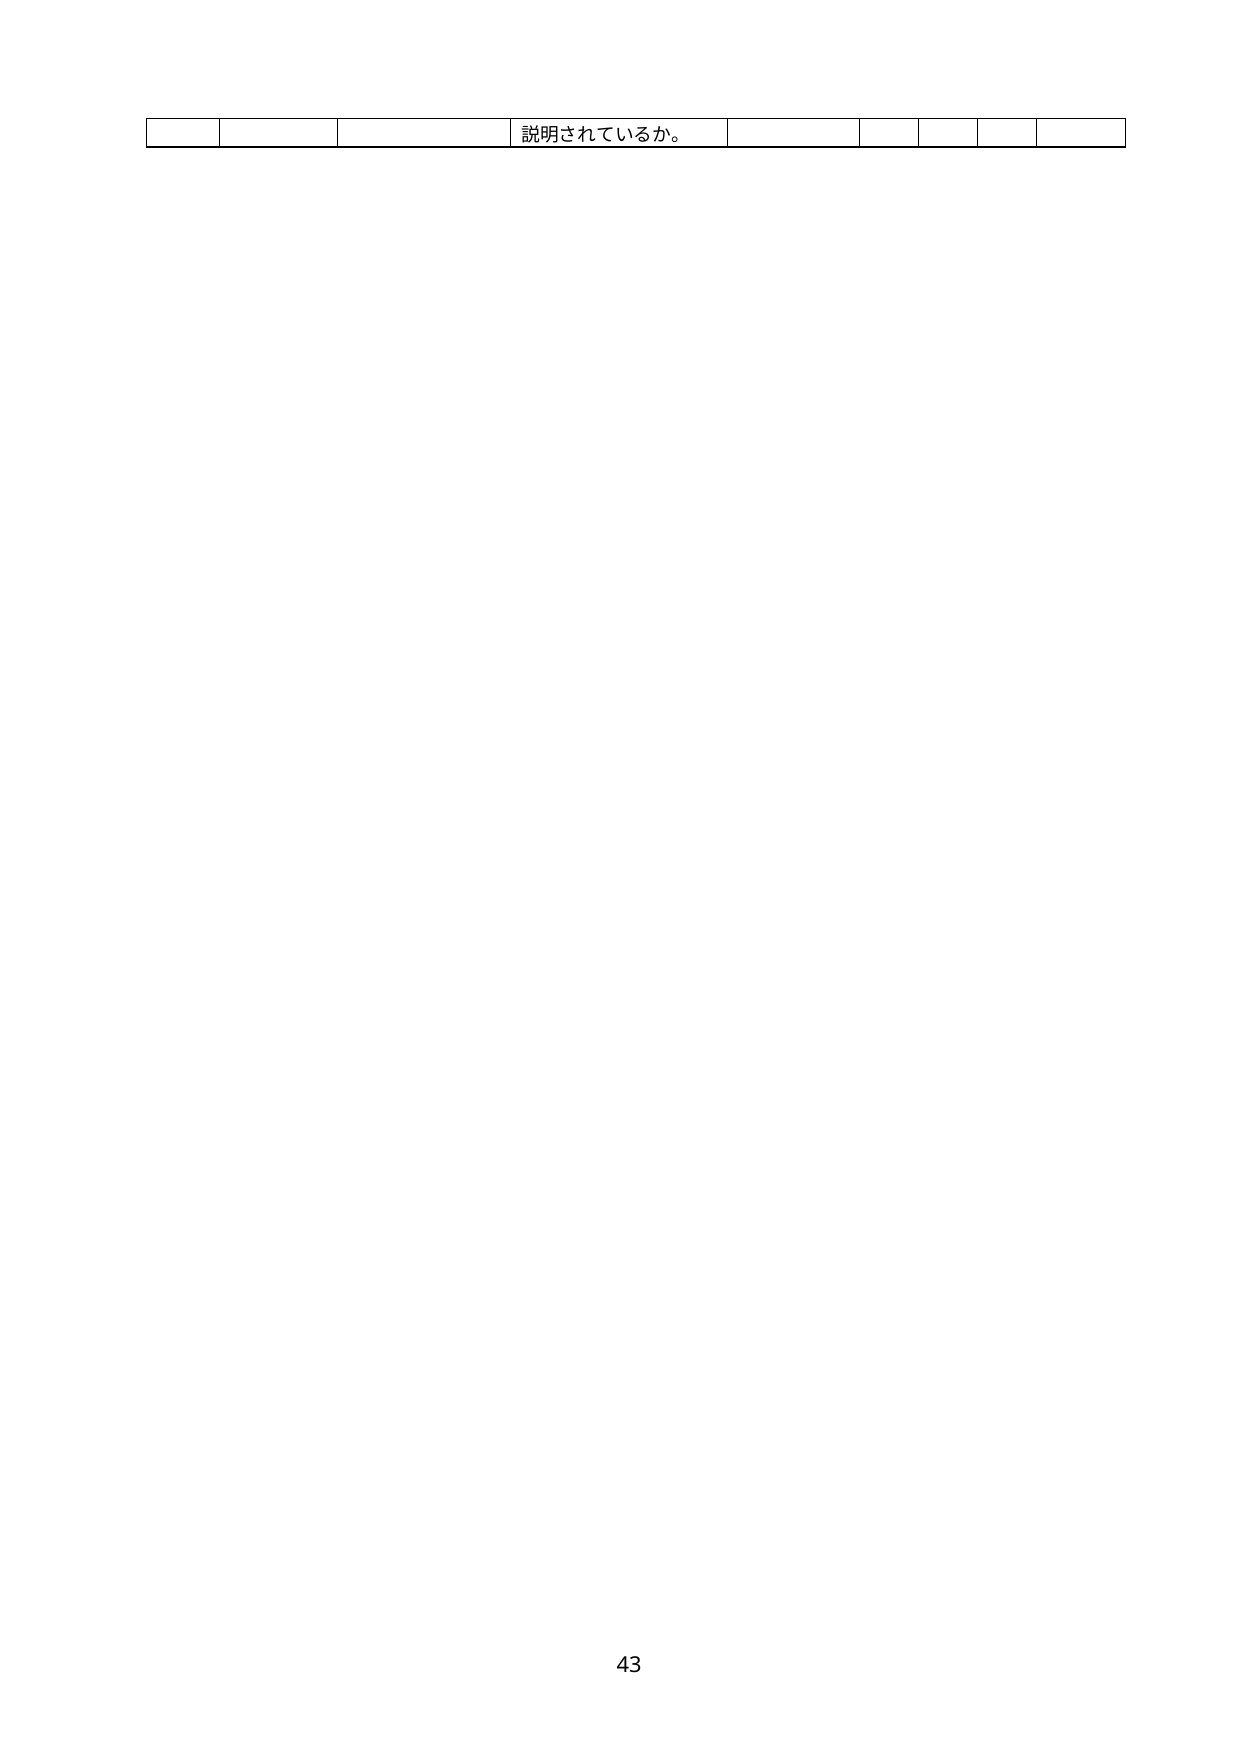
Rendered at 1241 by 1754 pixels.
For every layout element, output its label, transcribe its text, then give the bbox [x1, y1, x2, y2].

table_cell - [860, 119, 918, 146]
table_cell 5 [919, 119, 977, 146]
table_cell [1037, 119, 1125, 146]
table_cell 任意 [728, 119, 859, 146]
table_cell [511, 119, 727, 146]
